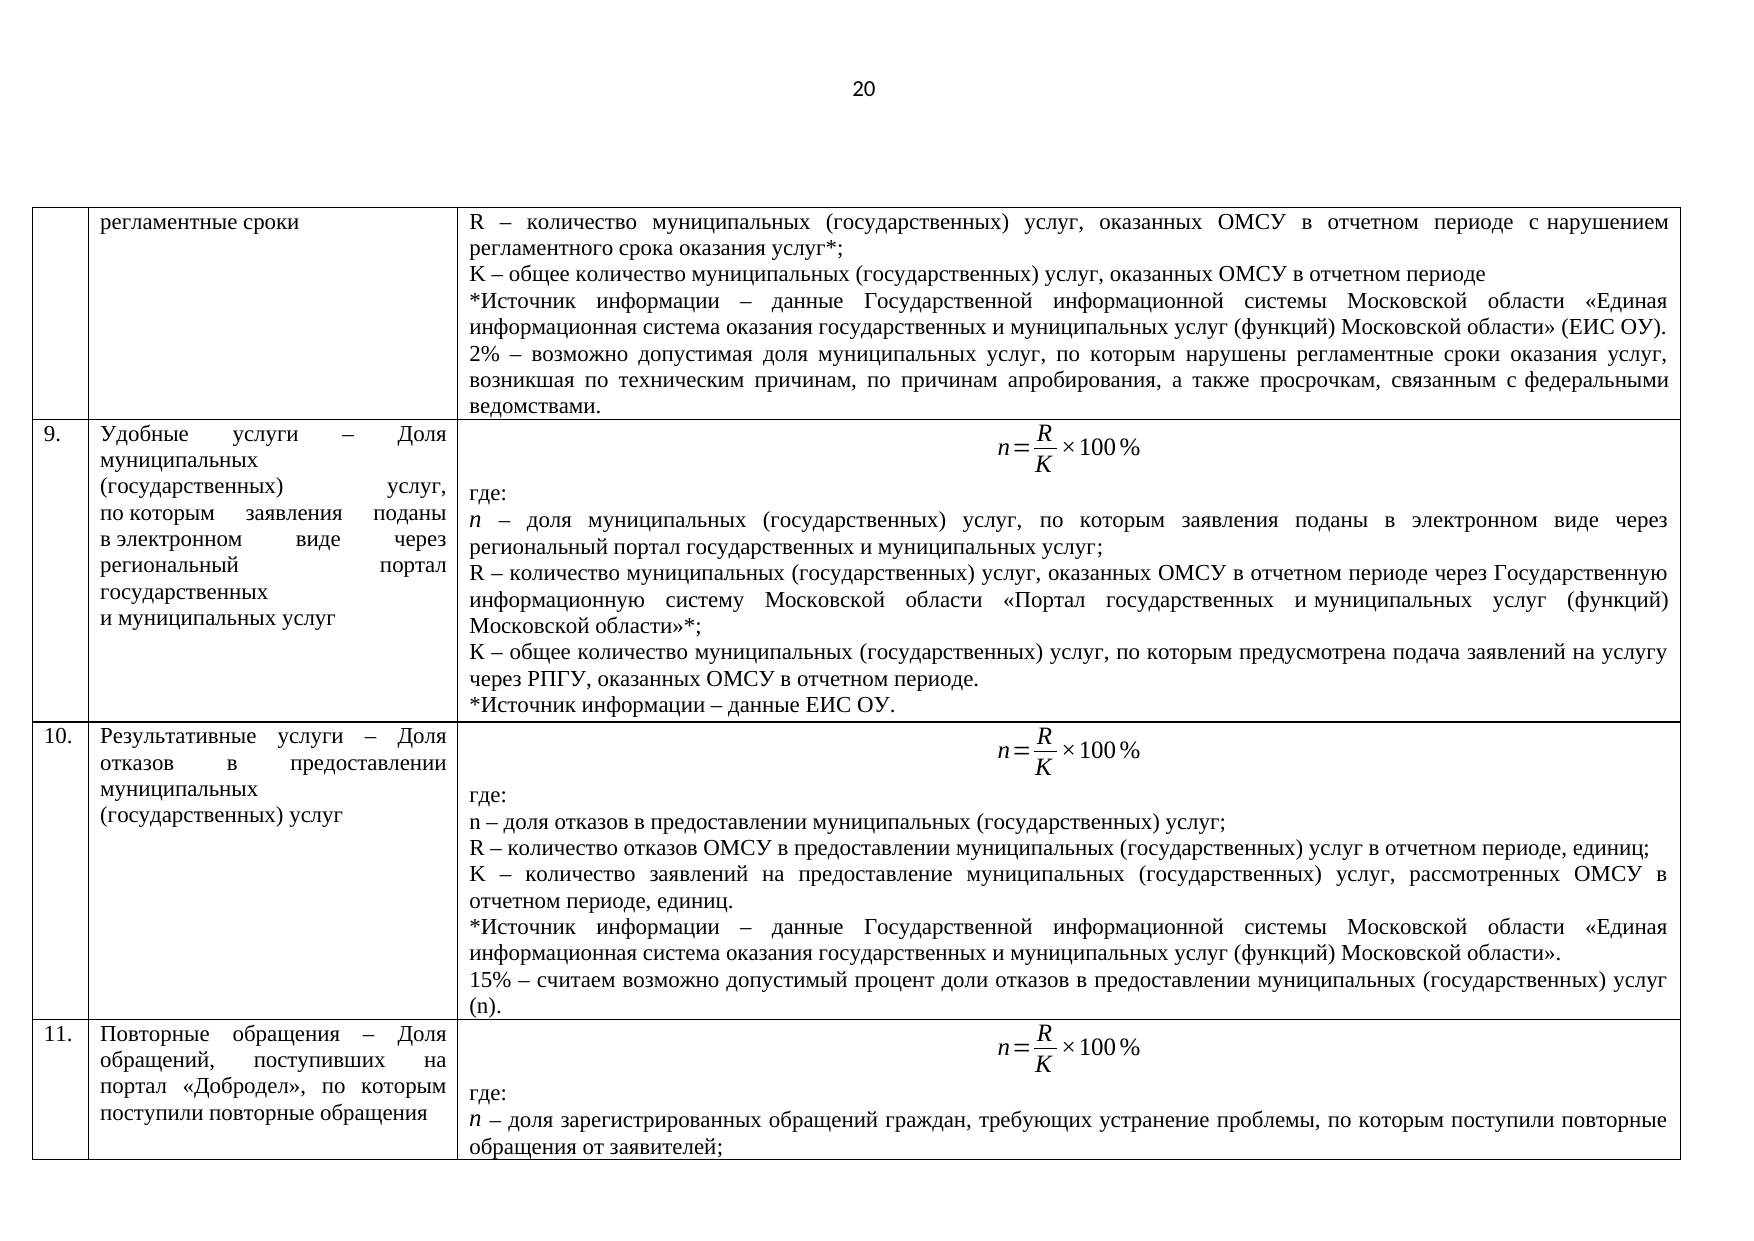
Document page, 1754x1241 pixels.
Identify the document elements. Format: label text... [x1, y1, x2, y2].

table_cell [33, 1020, 88, 1159]
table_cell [89, 208, 457, 419]
table_cell [33, 420, 88, 721]
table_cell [89, 1020, 457, 1159]
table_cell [458, 1020, 1680, 1159]
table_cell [458, 208, 1680, 419]
table_cell где: – доля муниципальных (государственных) услуг, по которым заявления поданы в электронном виде через региональный портал государственных и муниципальных услуг; R – количество муниципальных (государственных) услуг, оказанных ОМСУ в отчетном периоде через Государственную информационную систему Московской области «Портал государственных и муниципальных услуг (функций) Московской области»*; К – общее количество муниципальных (государственных) услуг, по которым предусмотрена подача заявлений на услугу через РПГУ, оказанных ОМСУ в отчетном периоде. *Источник информации – данные ЕИС ОУ. [458, 420, 1680, 721]
table_cell Результативные услуги – Доля отказов в предоставлении муниципальных (государственных) услуг [89, 723, 457, 1018]
table_cell где: n – доля отказов в предоставлении муниципальных (государственных) услуг; R – количество отказов ОМСУ в предоставлении муниципальных (государственных) услуг в отчетном периоде, единиц; K – количество заявлений на предоставление муниципальных (государственных) услуг, рассмотренных ОМСУ в отчетном периоде, единиц. *Источник информации – данные Государственной информационной системы Московской области «Единая информационная система оказания государственных и муниципальных услуг (функций) Московской области». 15% – считаем возможно допустимый процент доли отказов в предоставлении муниципальных (государственных) услуг (n). [458, 723, 1680, 1018]
table_cell [33, 723, 88, 1018]
table_cell [33, 208, 88, 419]
table_cell Удобные услуги – Доля муниципальных (государственных) услуг, по которым заявления поданы в электронном виде через региональный портал государственных и муниципальных услуг [89, 420, 457, 721]
